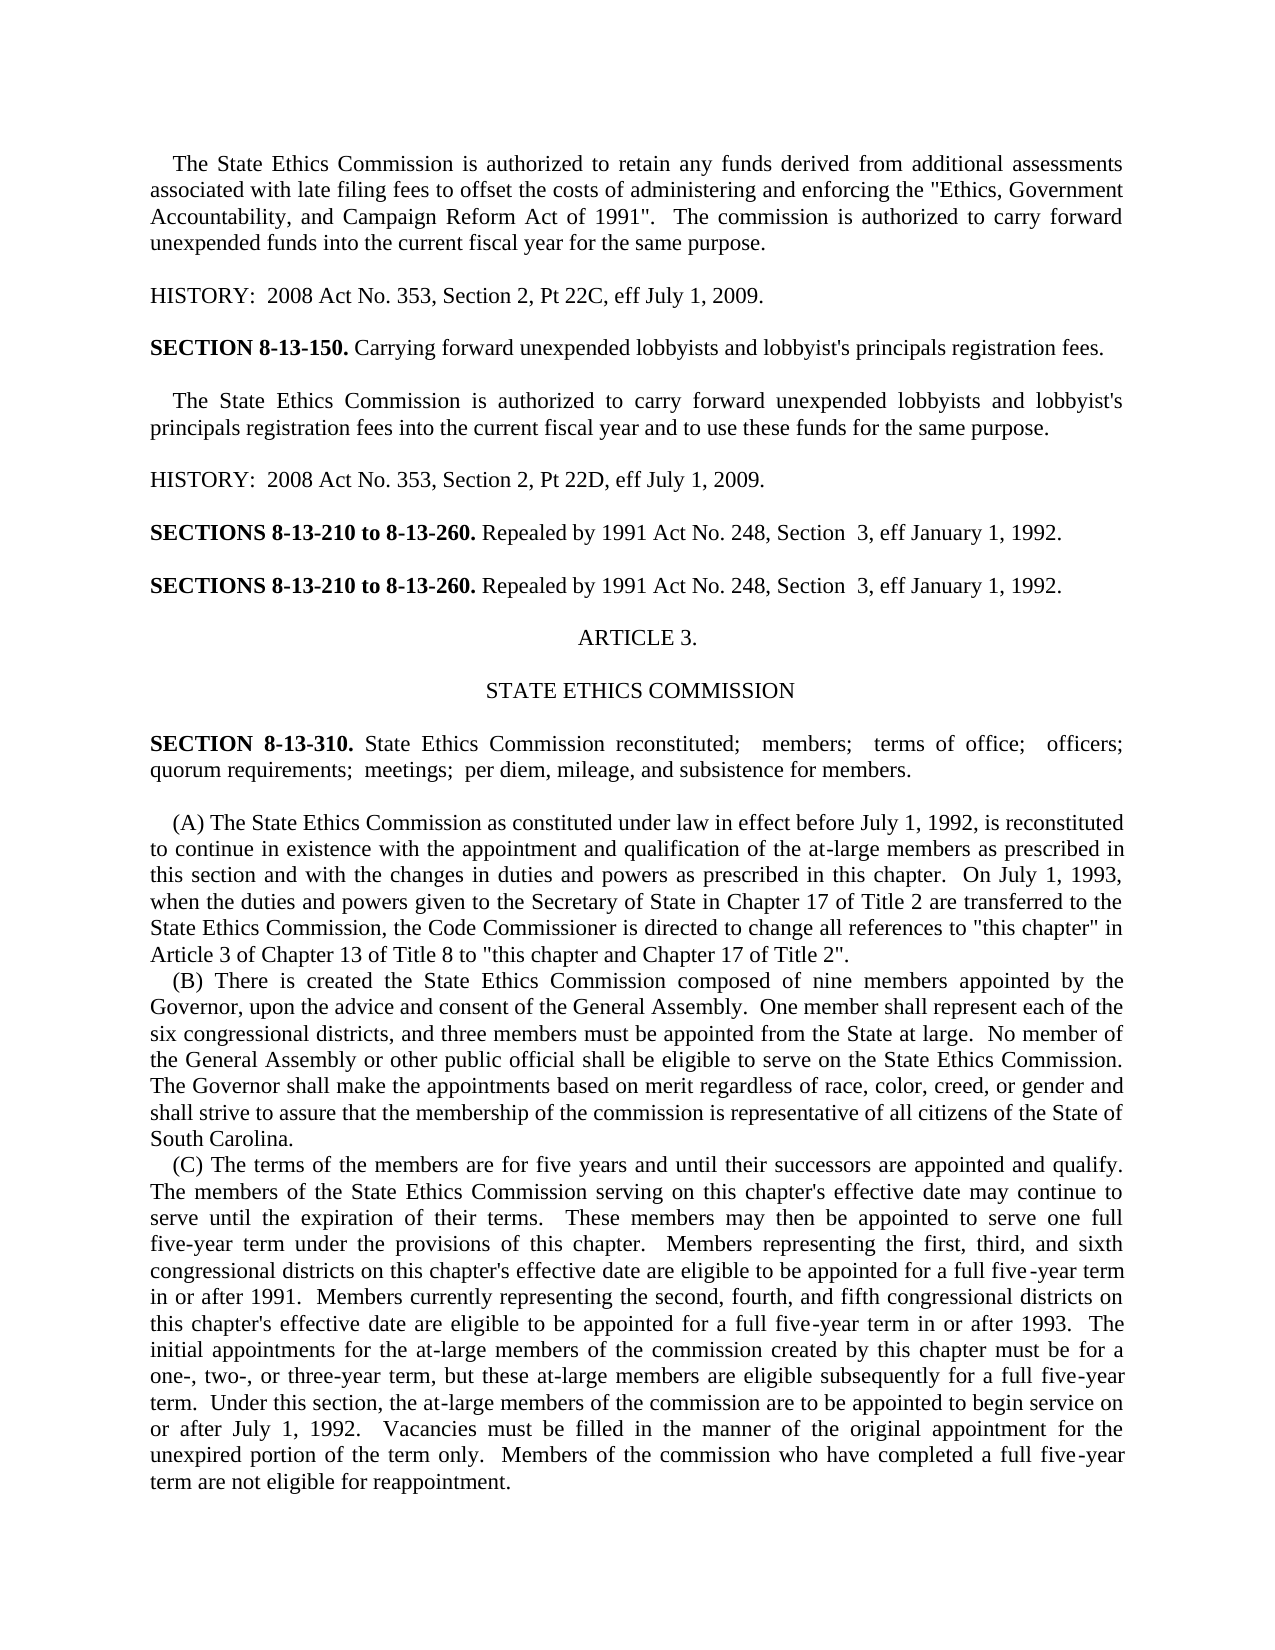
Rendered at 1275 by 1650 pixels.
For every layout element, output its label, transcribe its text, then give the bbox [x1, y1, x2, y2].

text (B) There is created the State Ethics Commission composed of nine members appointed by the Governor, upon the advice and consent of the General Assembly. One member shall represent each of the six congressional districts, and three members must be appointed from the State at large. No member of the General Assembly or other public official shall be eligible to serve on the State Ethics Commission. The Governor shall make the appointments based on merit regardless of race, color, creed, or gender and shall strive to assure that the membership of the commission is representative of all citizens of the State of South Carolina. [150, 967, 1125, 1151]
text SECTIONS 8-13-210 to 8-13-260. Repealed by 1991 Act No. 248, Section 3, eff January 1, 1992. [150, 572, 1125, 598]
text The State Ethics Commission is authorized to retain any funds derived from additional assessments associated with late filing fees to offset the costs of administering and enforcing the "Ethics, Government Accountability, and Campaign Reform Act of 1991". The commission is authorized to carry forward unexpended funds into the current fiscal year for the same purpose. [150, 150, 1125, 255]
text The State Ethics Commission is authorized to carry forward unexpended lobbyists and lobbyist's principals registration fees into the current fiscal year and to use these funds for the same purpose. [150, 387, 1125, 440]
text SECTION 8-13-150. Carrying forward unexpended lobbyists and lobbyist's principals registration fees. [150, 334, 1125, 361]
text HISTORY: 2008 Act No. 353, Section 2, Pt 22C, eff July 1, 2009. [150, 282, 1125, 308]
text SECTIONS 8-13-210 to 8-13-260. Repealed by 1991 Act No. 248, Section 3, eff January 1, 1992. [150, 519, 1125, 545]
text HISTORY: 2008 Act No. 353, Section 2, Pt 22D, eff July 1, 2009. [150, 466, 1125, 493]
text ARTICLE 3. [150, 624, 1125, 651]
text (A) The State Ethics Commission as constituted under law in effect before July 1, 1992, is reconstituted to continue in existence with the appointment and qualification of the at-large members as prescribed in this section and with the changes in duties and powers as prescribed in this chapter. On July 1, 1993, when the duties and powers given to the Secretary of State in Chapter 17 of Title 2 are transferred to the State Ethics Commission, the Code Commissioner is directed to change all references to "this chapter" in Article 3 of Chapter 13 of Title 8 to "this chapter and Chapter 17 of Title 2". [150, 809, 1125, 967]
text STATE ETHICS COMMISSION [150, 677, 1125, 703]
text SECTION 8-13-310. State Ethics Commission reconstituted; members; terms of office; officers; quorum requirements; meetings; per diem, mileage, and subsistence for members. [150, 730, 1125, 782]
text (C) The terms of the members are for five years and until their successors are appointed and qualify. The members of the State Ethics Commission serving on this chapter's effective date may continue to serve until the expiration of their terms. These members may then be appointed to serve one full five-year term under the provisions of this chapter. Members representing the first, third, and sixth congressional districts on this chapter's effective date are eligible to be appointed for a full five-year term in or after 1991. Members currently representing the second, fourth, and fifth congressional districts on this chapter's effective date are eligible to be appointed for a full five-year term in or after 1993. The initial appointments for the at-large members of the commission created by this chapter must be for a one-, two-, or three-year term, but these at-large members are eligible subsequently for a full five-year term. Under this section, the at-large members of the commission are to be appointed to begin service on or after July 1, 1992. Vacancies must be filled in the manner of the original appointment for the unexpired portion of the term only. Members of the commission who have completed a full five-year term are not eligible for reappointment. [150, 1151, 1125, 1494]
